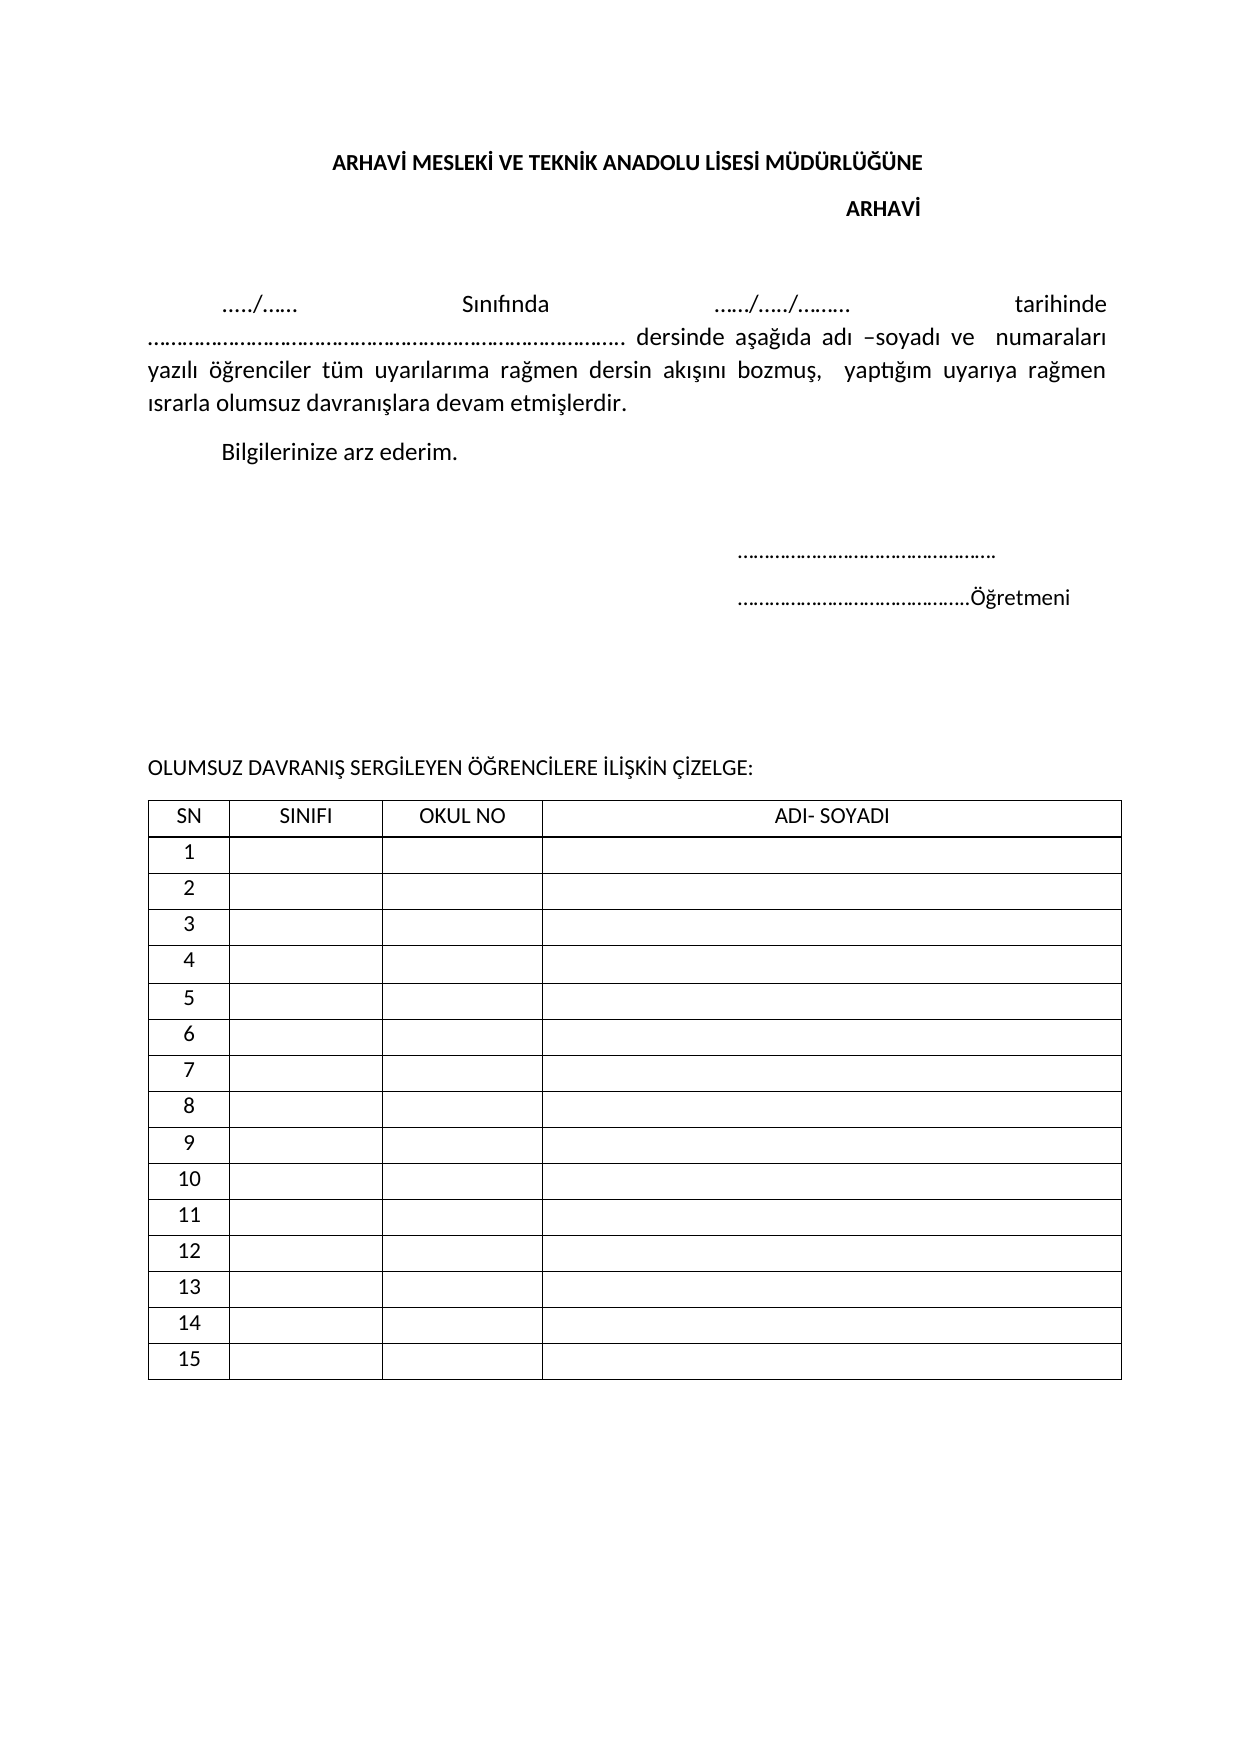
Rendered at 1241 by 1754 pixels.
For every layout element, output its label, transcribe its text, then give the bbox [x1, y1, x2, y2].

table_cell 6 [149, 1020, 229, 1054]
table_header SN [149, 801, 229, 836]
table_cell [543, 1272, 1121, 1307]
table_cell [230, 1128, 382, 1163]
table_cell [383, 1128, 542, 1163]
table_cell [383, 1020, 542, 1054]
table_cell [383, 910, 542, 944]
table_cell [383, 1092, 542, 1127]
table_cell [230, 1164, 382, 1199]
table_cell 13 [149, 1272, 229, 1307]
text ……………………………………..Öğretmeni [664, 583, 1107, 641]
table_cell [543, 1128, 1121, 1163]
table_cell 4 [149, 946, 229, 982]
table_cell [543, 1092, 1121, 1127]
table_cell [543, 946, 1121, 982]
table_cell 11 [149, 1200, 229, 1235]
table_cell 15 [149, 1344, 229, 1379]
table_cell [230, 1344, 382, 1379]
table_cell [230, 838, 382, 872]
table_cell [230, 874, 382, 908]
table_cell 9 [149, 1128, 229, 1163]
table_cell [383, 1272, 542, 1307]
table_cell [543, 838, 1121, 872]
table_cell 10 [149, 1164, 229, 1199]
table_cell [383, 1200, 542, 1235]
table_cell [383, 946, 542, 982]
table_cell [230, 1056, 382, 1091]
table_cell 3 [149, 910, 229, 944]
text ARHAVİ MESLEKİ VE TEKNİK ANADOLU LİSESİ MÜDÜRLÜĞÜNE [148, 148, 1107, 176]
table_cell 5 [149, 984, 229, 1018]
table_cell [543, 1164, 1121, 1199]
table_cell [230, 910, 382, 944]
table_cell [230, 1272, 382, 1307]
table_cell [230, 1308, 382, 1343]
table_cell 7 [149, 1056, 229, 1091]
text OLUMSUZ DAVRANIŞ SERGİLEYEN ÖĞRENCİLERE İLİŞKİN ÇİZELGE: [148, 753, 1107, 781]
table_cell [543, 1020, 1121, 1054]
table_cell [543, 874, 1121, 908]
table_cell [230, 1200, 382, 1235]
table_cell [383, 1056, 542, 1091]
table_cell 2 [149, 874, 229, 908]
table_cell [383, 1308, 542, 1343]
table_cell [543, 1200, 1121, 1235]
text ARHAVİ [148, 194, 1107, 222]
table_header ADI- SOYADI [543, 801, 1121, 836]
table_cell 12 [149, 1236, 229, 1271]
table_cell 14 [149, 1308, 229, 1343]
text …………………………………………. [664, 536, 1107, 564]
table_cell [230, 984, 382, 1018]
table_cell 1 [149, 838, 229, 872]
table_cell [543, 1056, 1121, 1091]
table_cell 8 [149, 1092, 229, 1127]
table_cell [543, 1236, 1121, 1271]
table_cell [383, 874, 542, 908]
table_header OKUL NO [383, 801, 542, 836]
table_cell [383, 1236, 542, 1271]
table_cell [230, 1236, 382, 1271]
table_cell [230, 1020, 382, 1054]
table_cell [383, 1164, 542, 1199]
table_cell [383, 838, 542, 872]
table_cell [543, 910, 1121, 944]
table_header SINIFI [230, 801, 382, 836]
table_cell [543, 984, 1121, 1018]
table_cell [383, 984, 542, 1018]
table_cell [543, 1308, 1121, 1343]
table_cell [543, 1344, 1121, 1379]
table_cell [230, 1092, 382, 1127]
table_cell [230, 946, 382, 982]
text Bilgilerinize arz ederim. [148, 437, 1107, 467]
text ...../…… Sınıfında ……/…../……… tarihinde ……………………………………………………………………….. dersinde aşağıda adı –soyadı ve numaraları yazılı öğrenciler tüm uyarılarıma rağmen dersin akışını bozmuş, yaptığım uyarıya rağmen ısrarla olumsuz davranışlara devam etmişlerdir. [148, 288, 1107, 417]
table_cell [383, 1344, 542, 1379]
